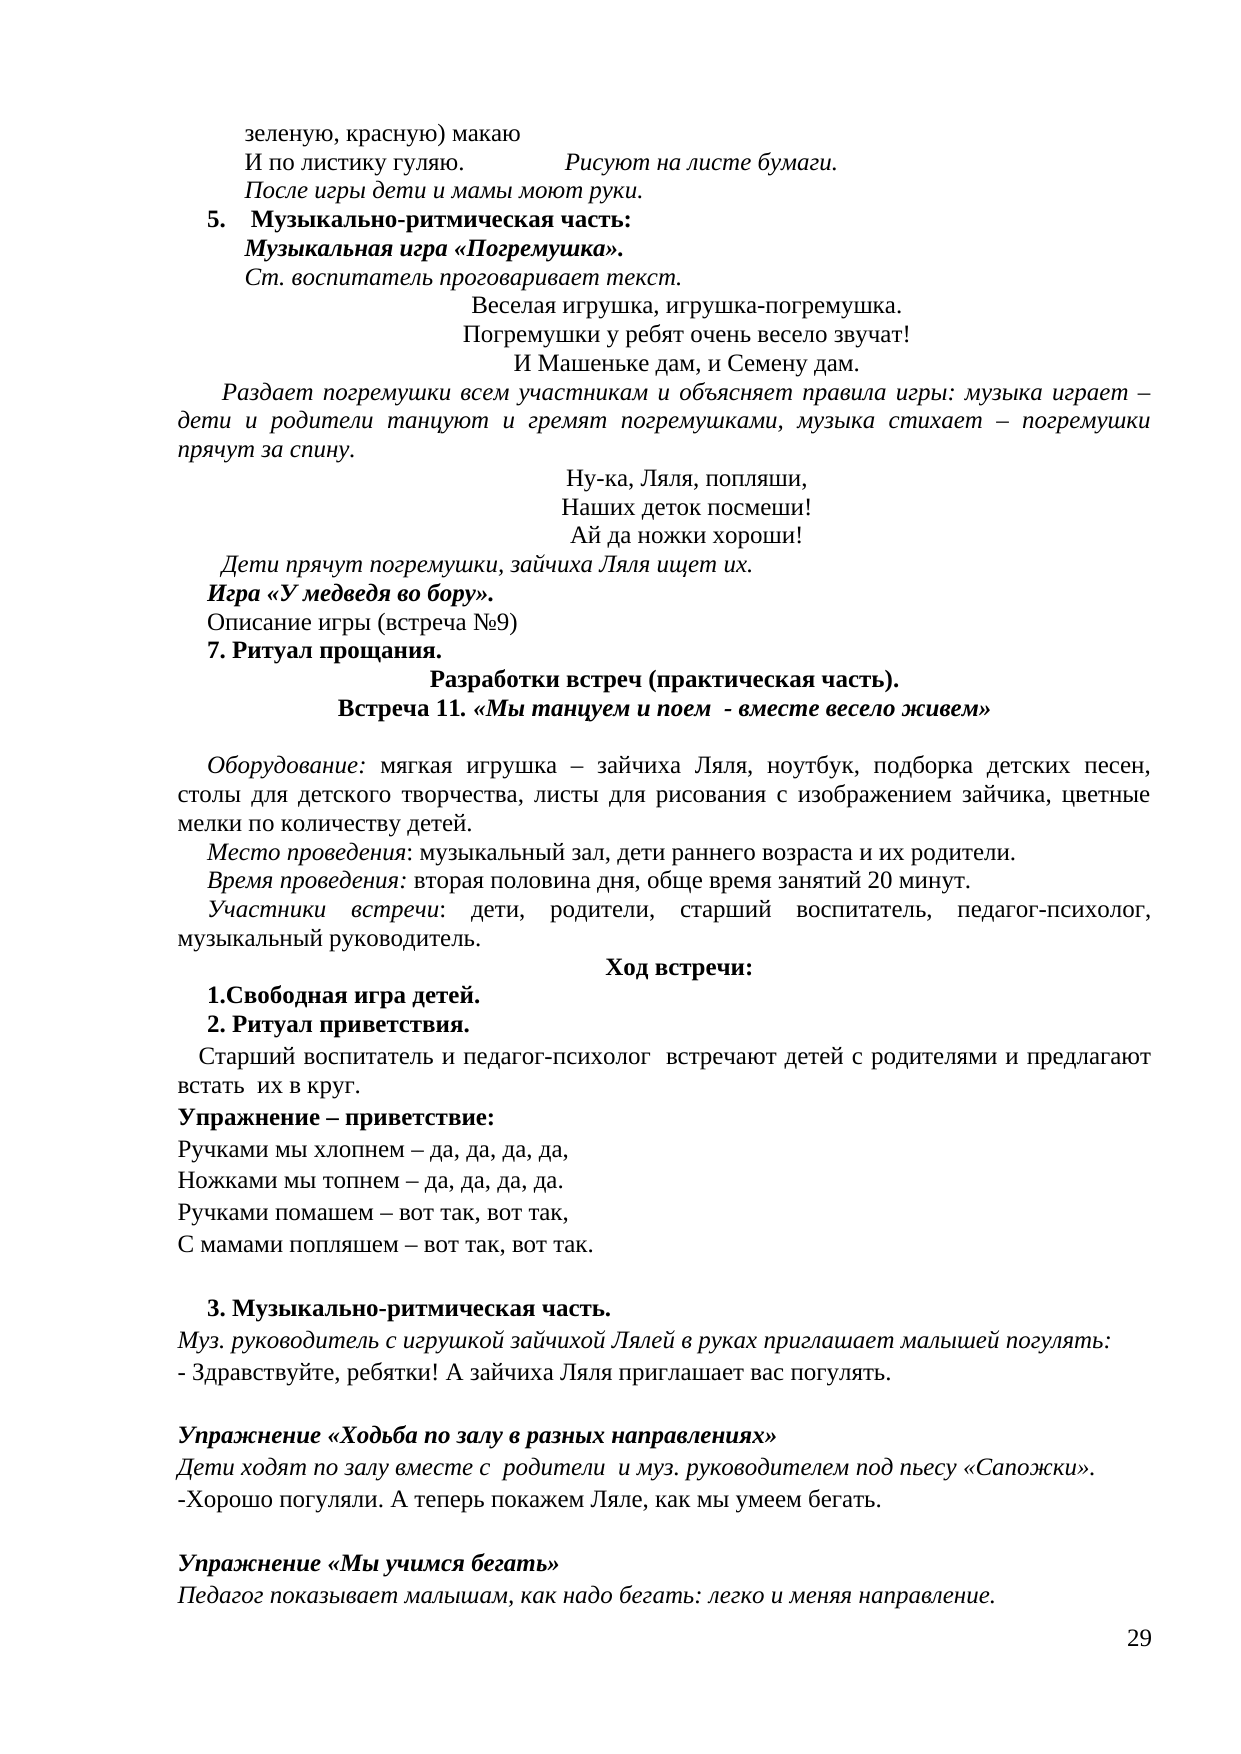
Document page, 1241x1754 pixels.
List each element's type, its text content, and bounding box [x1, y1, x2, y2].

list Описание игры (встреча №9) [177, 607, 1152, 636]
text Встреча 11. «Мы танцуем и поем - вместе весело живем» [177, 693, 1152, 722]
list И Машеньке дам, и Семену дам. [177, 348, 1152, 377]
list Раздает погремушки всем участникам и объясняет правила игры: музыка играет – дети и родители танцуют и гремят погремушками, музыка стихает – погремушки прячут за спину. [177, 377, 1152, 463]
text Разработки встреч (практическая часть). [177, 664, 1152, 693]
text 3. Музыкально-ритмическая часть. [177, 1293, 1152, 1322]
list Наших деток посмеши! [177, 492, 1152, 521]
list Ай да ножки хороши! [177, 521, 1152, 549]
list После игры дети и мамы моют руки. [244, 176, 1152, 204]
list Погремушки у ребят очень весело звучат! [177, 319, 1152, 348]
text Ход встречи: [177, 952, 1152, 981]
text Упражнение «Мы учимся бегать» [177, 1548, 1152, 1577]
list Музыкальная игра «Погремушка». [244, 233, 1152, 262]
text Оборудование: мягкая игрушка – зайчиха Ляля, ноутбук, подборка детских песен, столы для детского творчества, листы для рисования с изображением зайчика, цветные мелки по количеству детей. [177, 751, 1152, 837]
text - Здравствуйте, ребятки! А зайчиха Ляля приглашает вас погулять. [177, 1357, 1152, 1386]
text С мамами попляшем – вот так, вот так. [177, 1229, 1152, 1258]
text -Хорошо погуляли. А теперь покажем Ляле, как мы умеем бегать. [177, 1484, 1152, 1513]
text 2. Ритуал приветствия. [207, 1009, 1152, 1038]
list Ну-ка, Ляля, попляши, [177, 463, 1152, 492]
text Дети ходят по залу вместе с родители и муз. руководителем под пьесу «Сапожки». [177, 1452, 1152, 1481]
text Время проведения: вторая половина дня, обще время занятий 20 минут. [177, 866, 1152, 894]
list Старший воспитатель и педагог-психолог встречают детей с родителями и предлагают встать их в круг. [177, 1041, 1152, 1099]
list Веселая игрушка, игрушка-погремушка. [177, 291, 1152, 319]
text Ручками мы хлопнем – да, да, да, да, [177, 1134, 1152, 1162]
text Муз. руководитель с игрушкой зайчихой Лялей в руках приглашает малышей погулять: [177, 1325, 1152, 1354]
text 1.Свободная игра детей. [207, 981, 1152, 1009]
text Ручками помашем – вот так, вот так, [177, 1197, 1152, 1226]
list Музыкально-ритмическая часть: [207, 204, 1152, 233]
text Ножками мы топнем – да, да, да, да. [177, 1166, 1152, 1194]
text Упражнение «Ходьба по залу в разных направлениях» [177, 1421, 1152, 1449]
text Место проведения: музыкальный зал, дети раннего возраста и их родители. [177, 837, 1152, 866]
list Дети прячут погремушки, зайчиха Ляля ищет их. [177, 549, 1152, 578]
text Педагог показывает малышам, как надо бегать: легко и меняя направление. [177, 1580, 1152, 1609]
text Участники встречи: дети, родители, старший воспитатель, педагог-психолог, музыкальный руководитель. [177, 894, 1152, 952]
text 7. Ритуал прощания. [207, 636, 1152, 664]
text Упражнение – приветствие: [177, 1102, 1152, 1131]
list зеленую, красную) макаю [244, 118, 1152, 147]
list И по листику гуляю. Рисуют на листе бумаги. [244, 147, 1152, 176]
list Ст. воспитатель проговаривает текст. [177, 262, 1152, 291]
list Игра «У медведя во бору». [177, 578, 1152, 607]
